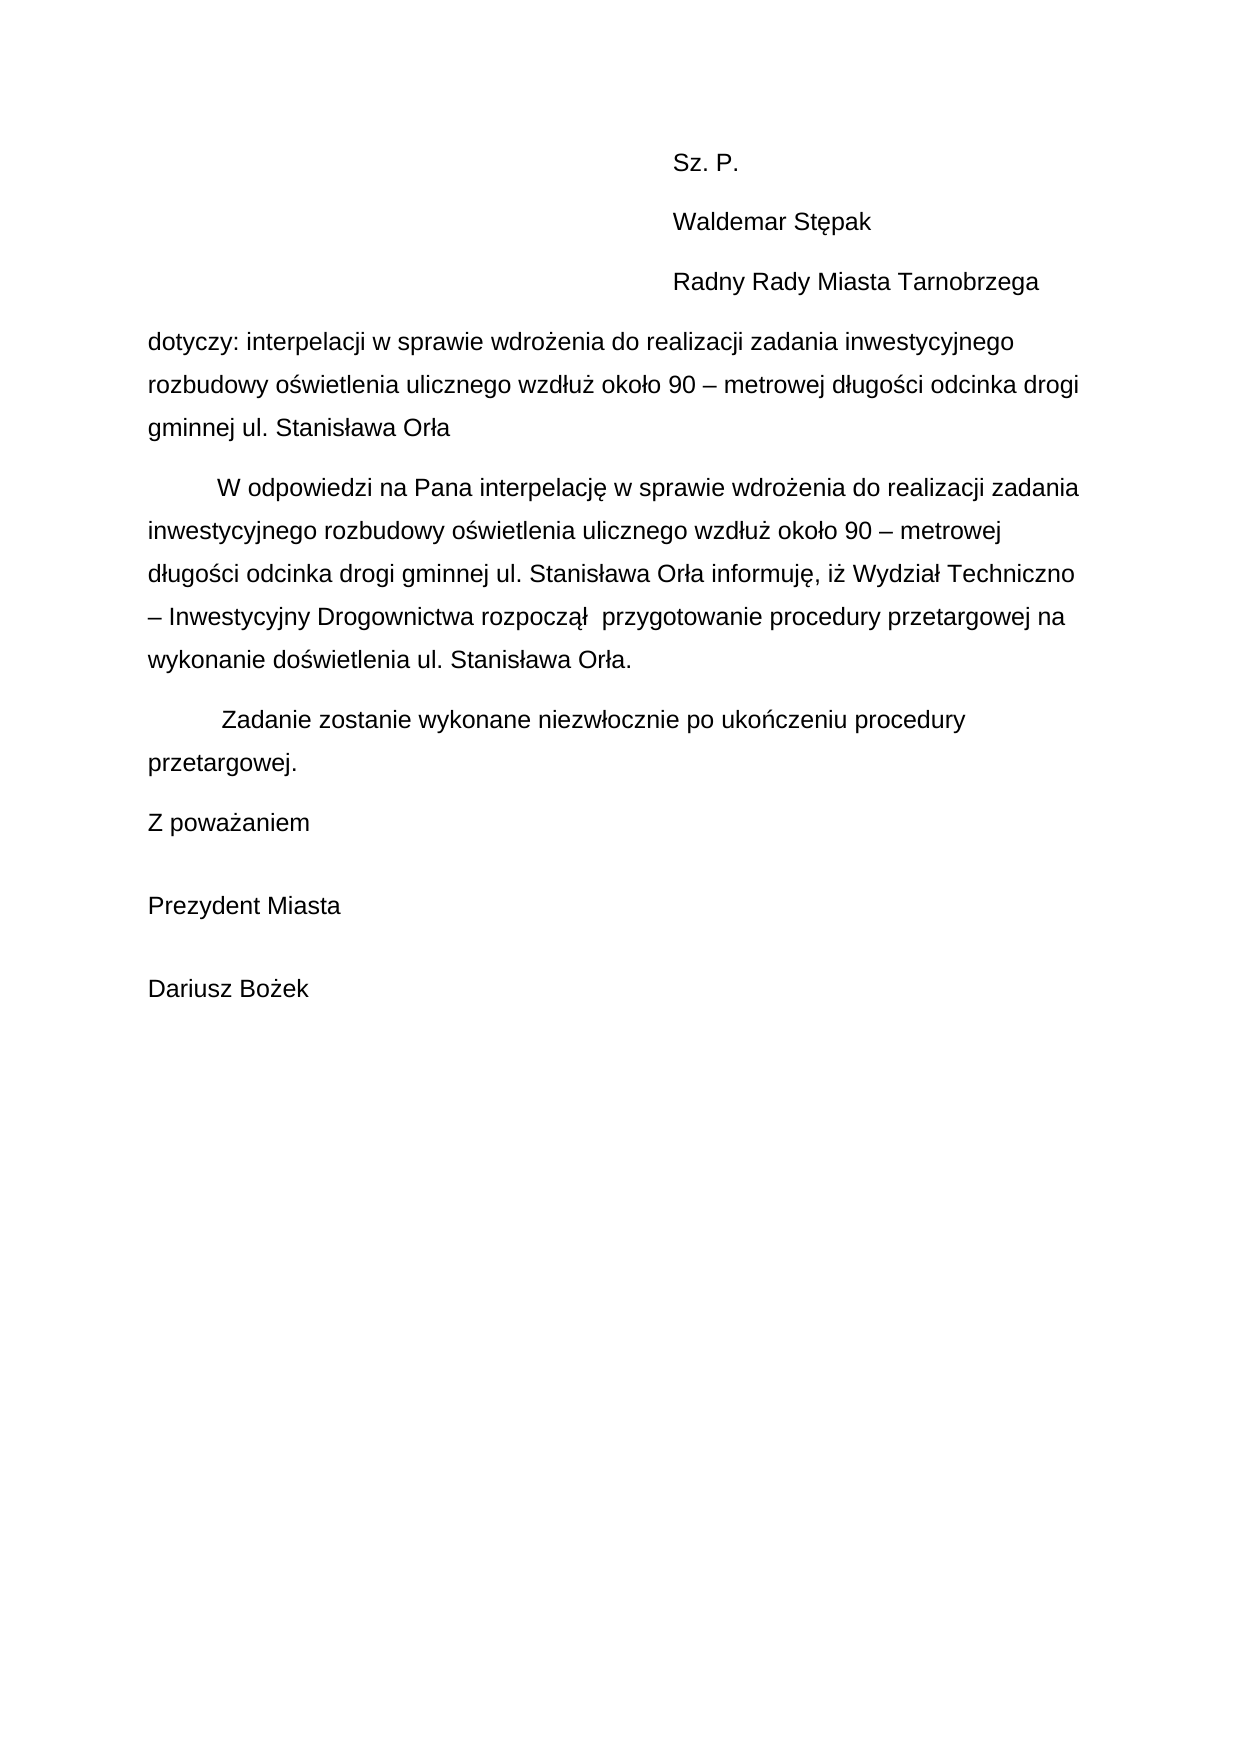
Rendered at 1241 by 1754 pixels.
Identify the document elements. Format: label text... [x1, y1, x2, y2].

text Waldemar Stępak [673, 207, 1093, 236]
text Dariusz Bożek [148, 974, 1093, 1003]
text Zadanie zostanie wykonane niezwłocznie po ukończeniu procedury przetargowej. [148, 705, 989, 777]
text Radny Rady Miasta Tarnobrzega [673, 267, 1093, 296]
text Prezydent Miasta [148, 891, 1093, 920]
text dotyczy: interpelacji w sprawie wdrożenia do realizacji zadania inwestycyjnego rozbudowy oświetlenia ulicznego wzdłuż około 90 – metrowej długości odcinka drogi gminnej ul. Stanisława Orła [148, 327, 1093, 442]
text Sz. P. [673, 148, 1093, 176]
text W odpowiedzi na Pana interpelację w sprawie wdrożenia do realizacji zadania inwestycyjnego rozbudowy oświetlenia ulicznego wzdłuż około 90 – metrowej długości odcinka drogi gminnej ul. Stanisława Orła informuję, iż Wydział Techniczno – Inwestycyjny Drogownictwa rozpoczął przygotowanie procedury przetargowej na wykonanie doświetlenia ul. Stanisława Orła. [148, 473, 1093, 674]
text Z poważaniem [148, 808, 1093, 837]
